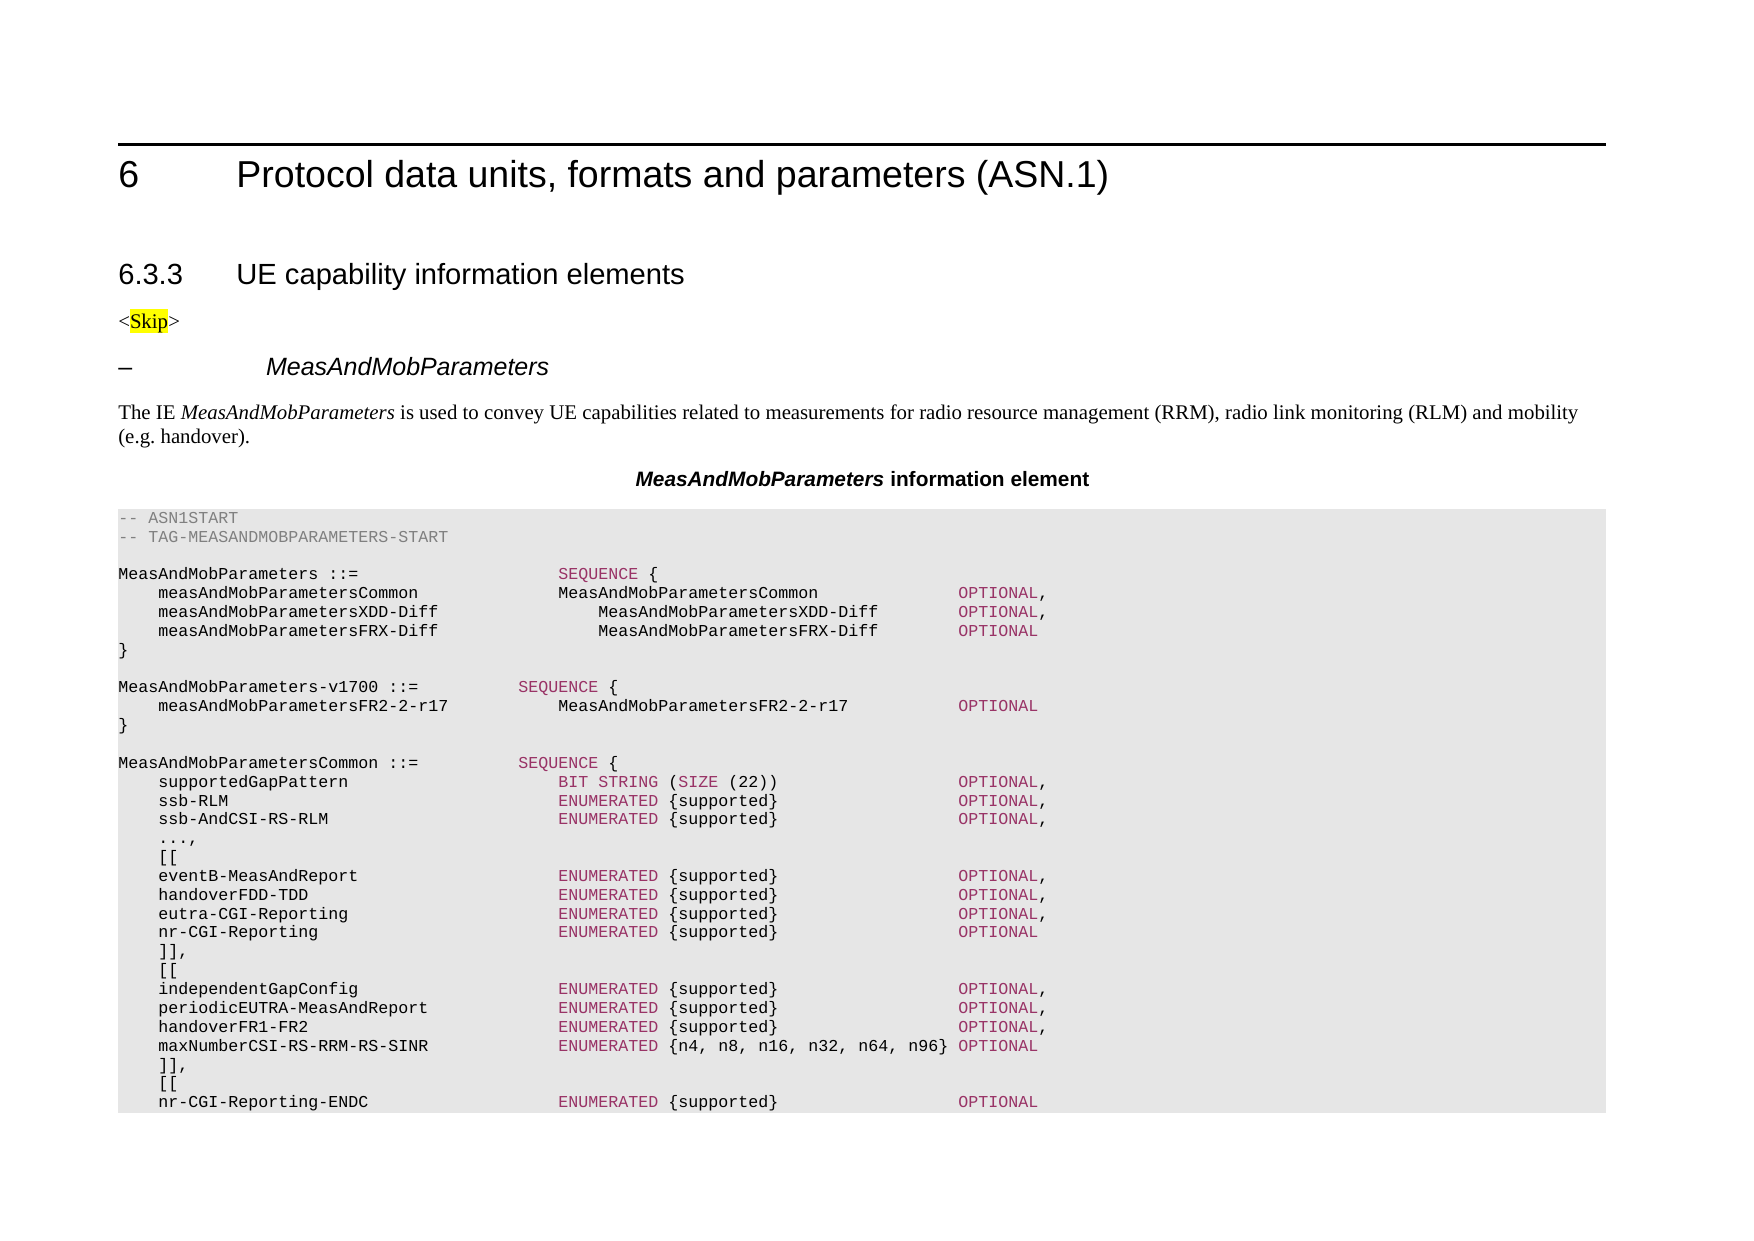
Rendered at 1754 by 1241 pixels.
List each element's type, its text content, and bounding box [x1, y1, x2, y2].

text 6.3.3 UE capability information elements [118, 257, 1606, 291]
text ]], [118, 943, 1606, 962]
text -- TAG-MEASANDMOBPARAMETERS-START [118, 528, 1606, 547]
text The IE MeasAndMobParameters is used to convey UE capabilities related to measurements for radio resource management (RRM), radio link monitoring (RLM) and mobility (e.g. handover). [118, 400, 1606, 448]
text MeasAndMobParameters ::= SEQUENCE { [118, 566, 1606, 585]
text [[ [118, 849, 1606, 867]
text MeasAndMobParameters-v1700 ::= SEQUENCE { [118, 679, 1606, 698]
text eutra-CGI-Reporting ENUMERATED {supported} OPTIONAL, [118, 905, 1606, 924]
text ssb-AndCSI-RS-RLM ENUMERATED {supported} OPTIONAL, [118, 811, 1606, 830]
text periodicEUTRA-MeasAndReport ENUMERATED {supported} OPTIONAL, [118, 999, 1606, 1018]
text ssb-RLM ENUMERATED {supported} OPTIONAL, [118, 792, 1606, 811]
subtitle 6 Protocol data units, formats and parameters (ASN.1) [118, 146, 1606, 196]
text MeasAndMobParameters information element [118, 467, 1606, 491]
text measAndMobParametersXDD-Diff MeasAndMobParametersXDD-Diff OPTIONAL, [118, 603, 1606, 622]
text handoverFR1-FR2 ENUMERATED {supported} OPTIONAL, [118, 1018, 1606, 1037]
text measAndMobParametersCommon MeasAndMobParametersCommon OPTIONAL, [118, 585, 1606, 603]
text – MeasAndMobParameters [118, 352, 1606, 381]
text MeasAndMobParametersCommon ::= SEQUENCE { [118, 754, 1606, 773]
text } [118, 717, 1606, 736]
text ]], [118, 1056, 1606, 1075]
text independentGapConfig ENUMERATED {supported} OPTIONAL, [118, 981, 1606, 999]
text measAndMobParametersFR2-2-r17 MeasAndMobParametersFR2-2-r17 OPTIONAL [118, 698, 1606, 717]
text maxNumberCSI-RS-RRM-RS-SINR ENUMERATED {n4, n8, n16, n32, n64, n96} OPTIONAL [118, 1037, 1606, 1056]
text <Skip> [168, 309, 1606, 333]
text [[ [118, 1075, 1606, 1094]
text } [118, 641, 1606, 660]
text nr-CGI-Reporting ENUMERATED {supported} OPTIONAL [118, 924, 1606, 943]
text supportedGapPattern BIT STRING (SIZE (22)) OPTIONAL, [118, 773, 1606, 792]
text nr-CGI-Reporting-ENDC ENUMERATED {supported} OPTIONAL [118, 1094, 1606, 1113]
text eventB-MeasAndReport ENUMERATED {supported} OPTIONAL, [118, 867, 1606, 886]
text [[ [118, 962, 1606, 981]
text measAndMobParametersFRX-Diff MeasAndMobParametersFRX-Diff OPTIONAL [118, 622, 1606, 641]
text handoverFDD-TDD ENUMERATED {supported} OPTIONAL, [118, 886, 1606, 905]
text ..., [118, 830, 1606, 849]
text -- ASN1START [118, 509, 1606, 528]
